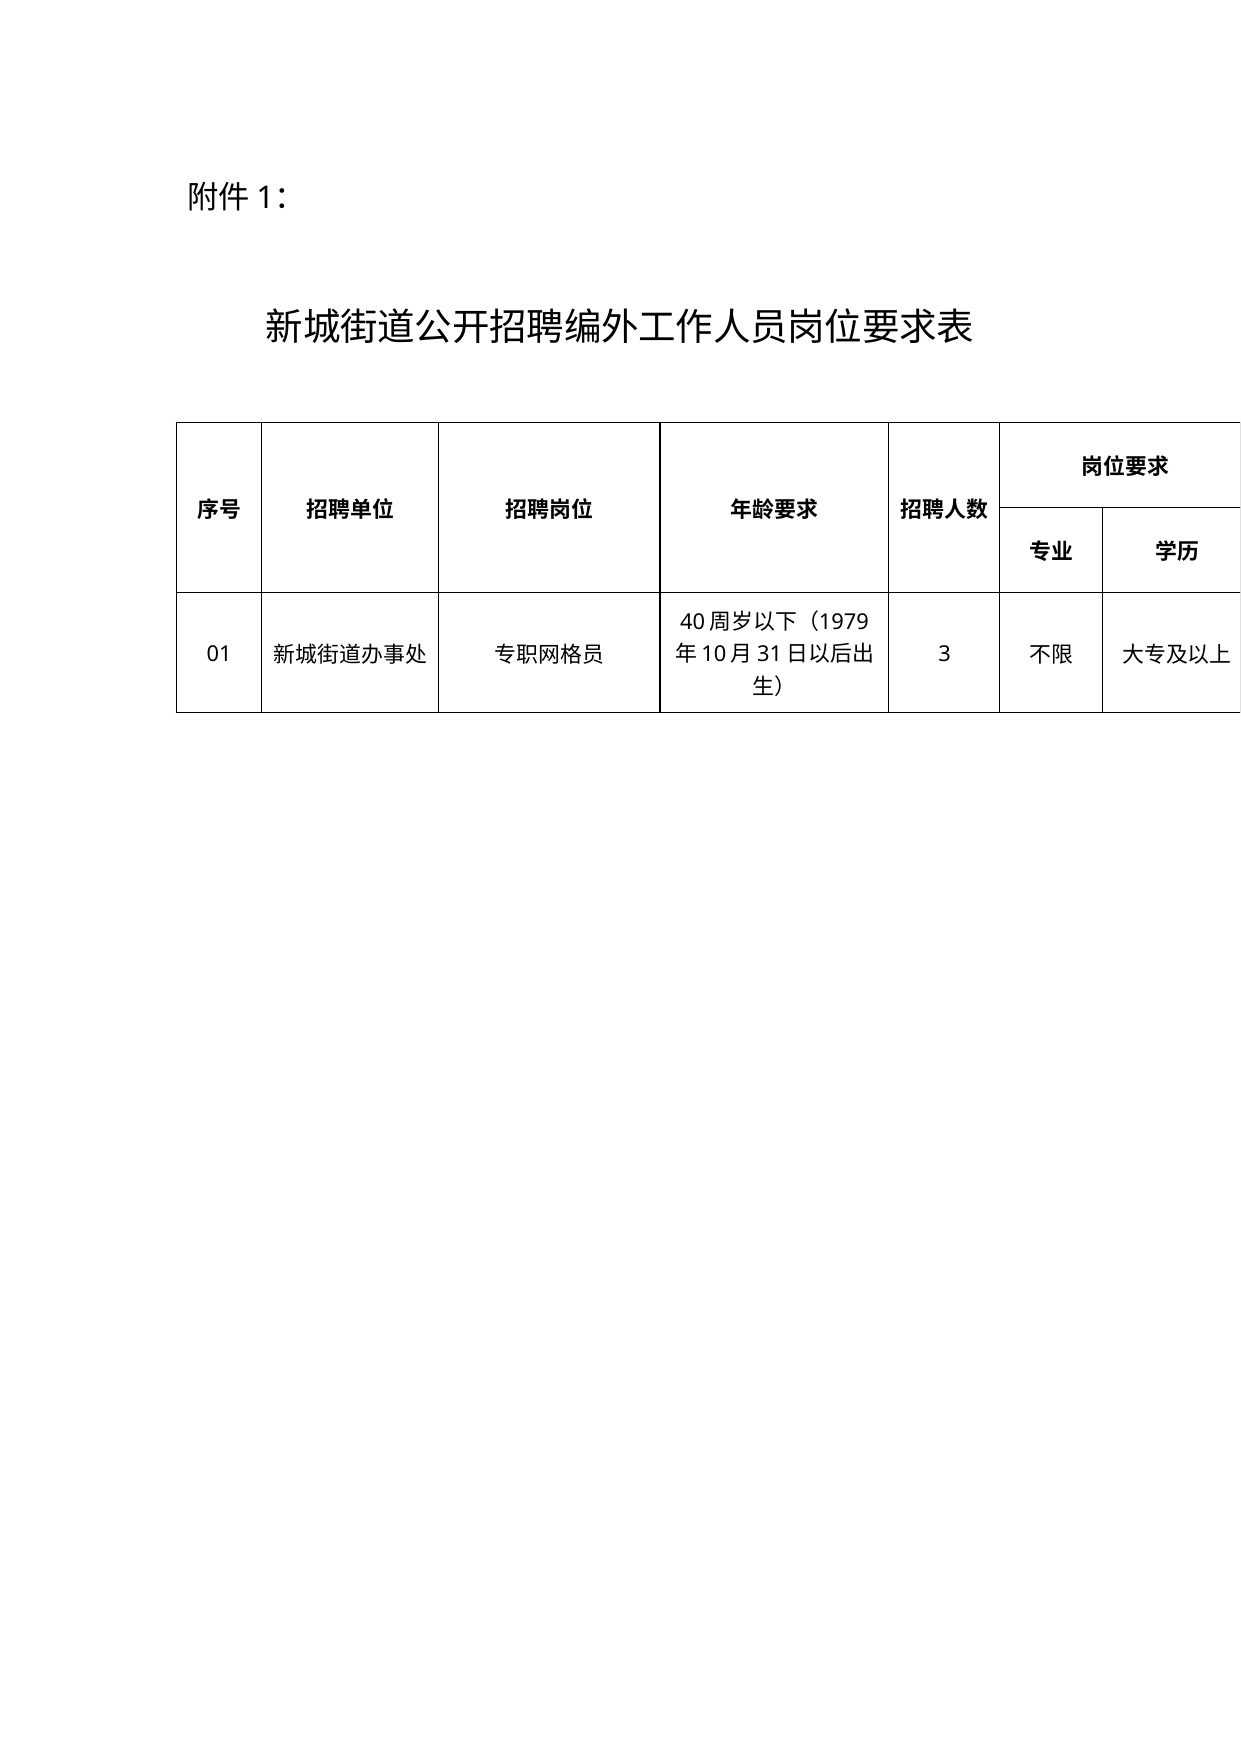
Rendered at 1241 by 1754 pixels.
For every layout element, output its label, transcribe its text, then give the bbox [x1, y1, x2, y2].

table_header 年龄要求 [661, 423, 888, 592]
text 附件1： [187, 162, 1053, 227]
table_cell 专业 [1000, 508, 1102, 592]
text 新城街道公开招聘编外工作人员岗位要求表 [187, 292, 1053, 357]
table_header 招聘岗位 [439, 423, 659, 592]
table_cell 3 [889, 593, 999, 712]
table_cell 新城街道办事处 [262, 593, 438, 712]
table_cell 40周岁以下（1979年10月31日以后出生） [661, 593, 888, 712]
table_header 招聘人数 [889, 423, 999, 592]
table_cell 大专及以上 [1103, 593, 1240, 712]
table_cell 不限 [1000, 593, 1102, 712]
table_header 序号 [177, 423, 261, 592]
table_cell 学历 [1103, 508, 1240, 592]
table_cell 专职网格员 [439, 593, 659, 712]
table_cell 01 [177, 593, 261, 712]
table_header 岗位要求 [1000, 423, 1240, 507]
table_header 招聘单位 [262, 423, 438, 592]
